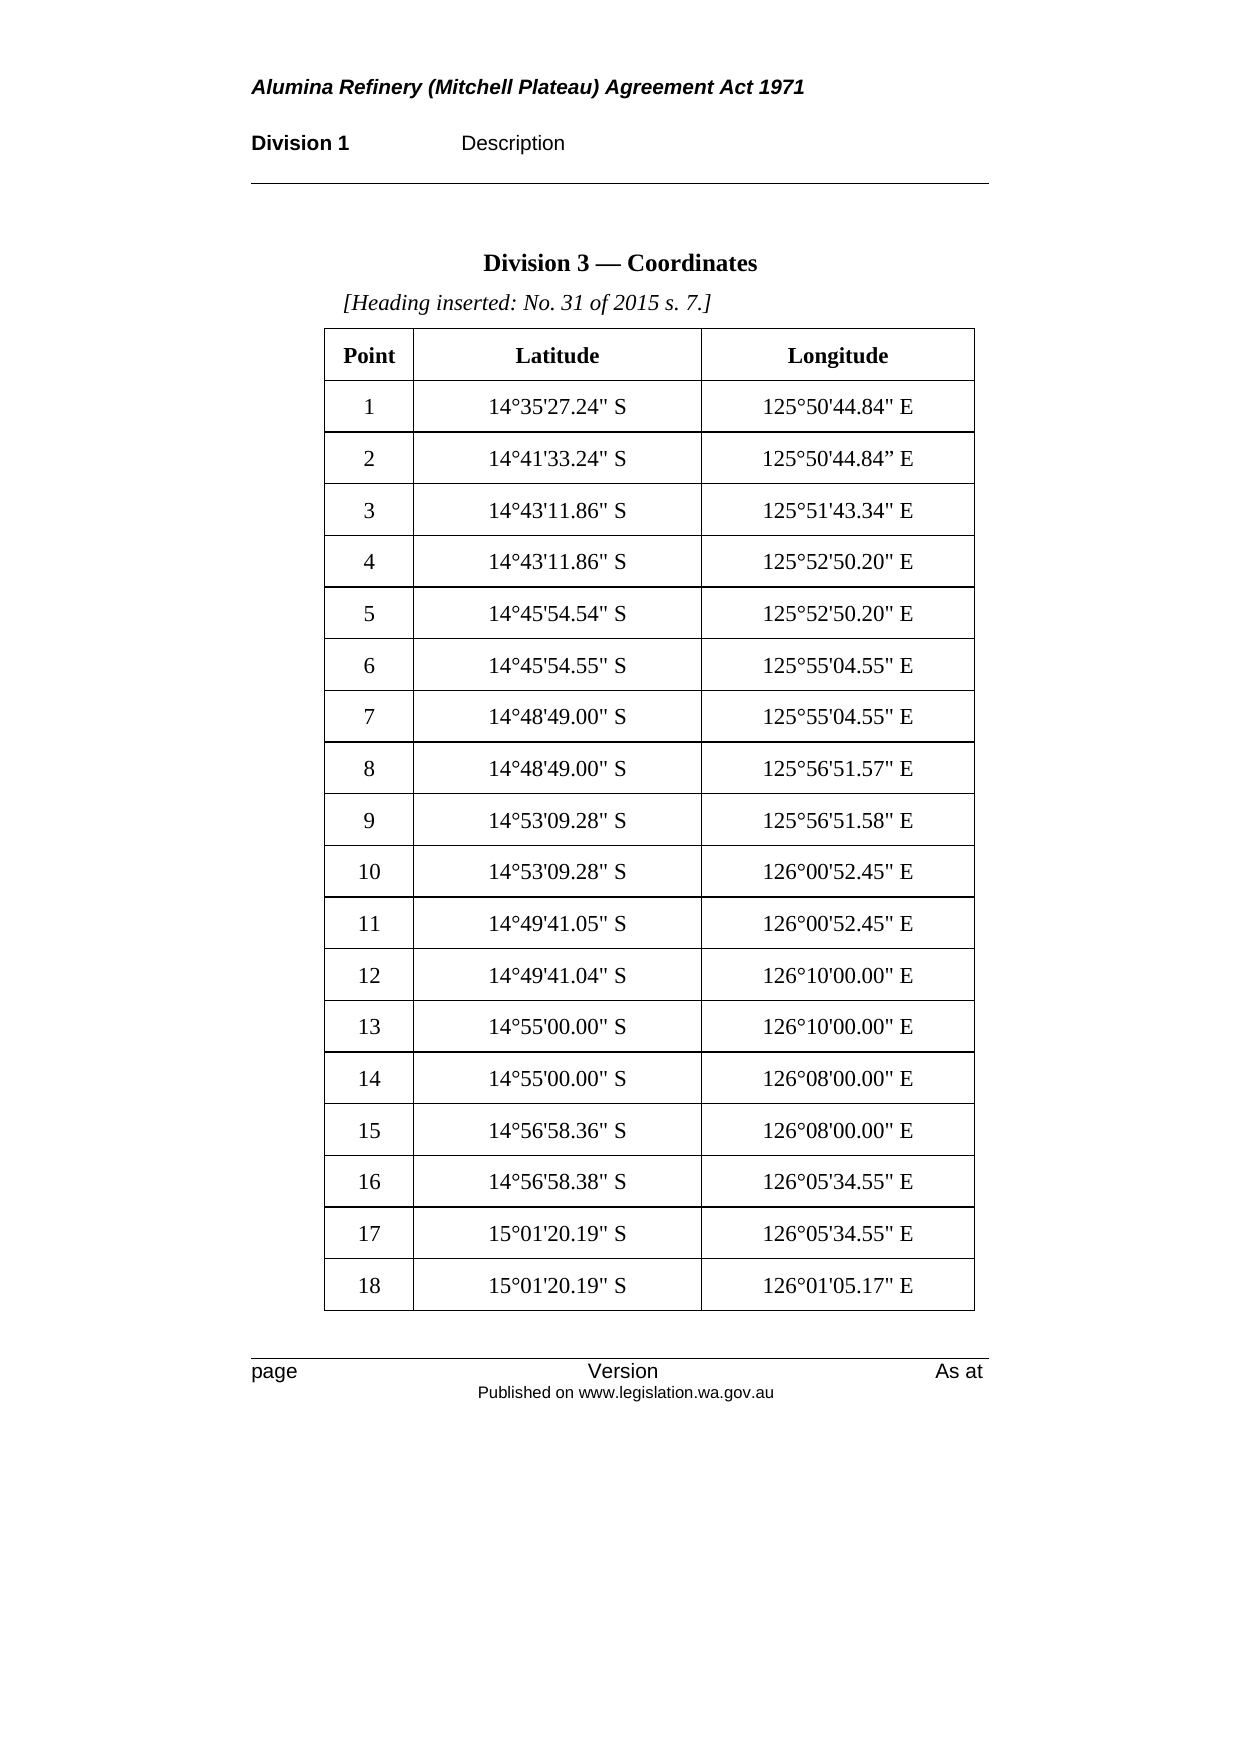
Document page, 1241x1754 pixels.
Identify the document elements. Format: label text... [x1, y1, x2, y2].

table_cell 17 [325, 1208, 413, 1258]
table_cell 126°10'00.00" E [702, 949, 974, 1000]
table_cell 14°35'27.24" S [414, 381, 701, 431]
table_cell 14°53'09.28" S [414, 846, 701, 896]
table_cell 14°55'00.00" S [414, 1001, 701, 1051]
table_cell 4 [325, 536, 413, 586]
table_cell 9 [325, 794, 413, 845]
table_cell 126°05'34.55" E [702, 1156, 974, 1206]
table_cell 10 [325, 846, 413, 896]
table_cell 125°52'50.20" E [702, 588, 974, 638]
table_cell 14°43'11.86" S [414, 536, 701, 586]
table_cell 18 [325, 1259, 413, 1310]
table_cell 125°56'51.57" E [702, 743, 974, 793]
table_cell 15°01'20.19" S [414, 1259, 701, 1310]
table_header Point [325, 329, 413, 380]
table_cell 126°05'34.55" E [702, 1208, 974, 1258]
table_cell 16 [325, 1156, 413, 1206]
table_cell 8 [325, 743, 413, 793]
table_cell 125°55'04.55" E [702, 691, 974, 741]
table_cell 126°01'05.17" E [702, 1259, 974, 1310]
table_cell 15 [325, 1104, 413, 1155]
table_cell 125°52'50.20" E [702, 536, 974, 586]
table_cell 13 [325, 1001, 413, 1051]
table_cell 5 [325, 588, 413, 638]
table_cell 125°50'44.84" E [702, 381, 974, 431]
table_cell 3 [325, 484, 413, 535]
table_cell 14°48'49.00" S [414, 691, 701, 741]
table_cell 14°56'58.38" S [414, 1156, 701, 1206]
table_cell 125°56'51.58" E [702, 794, 974, 845]
table_cell 2 [325, 433, 413, 483]
table_cell 126°10'00.00" E [702, 1001, 974, 1051]
table_cell 14°55'00.00" S [414, 1053, 701, 1103]
table_cell 125°51'43.34" E [702, 484, 974, 535]
table_cell 14°56'58.36" S [414, 1104, 701, 1155]
table_cell 15°01'20.19" S [414, 1208, 701, 1258]
table_cell 14°43'11.86" S [414, 484, 701, 535]
table_cell 11 [325, 898, 413, 948]
table_cell 126°00'52.45" E [702, 898, 974, 948]
table_cell 126°08'00.00" E [702, 1053, 974, 1103]
table_cell 125°55'04.55" E [702, 639, 974, 690]
table_cell 14°49'41.05" S [414, 898, 701, 948]
table_cell 14°49'41.04" S [414, 949, 701, 1000]
subtitle [Heading inserted: No. 31 of 2015 s. 7.] [251, 289, 989, 316]
table_cell 14°41'33.24" S [414, 433, 701, 483]
subtitle Division 3 — Coordinates [251, 248, 989, 277]
table_cell 14°45'54.55" S [414, 639, 701, 690]
table_cell 125°50'44.84” E [702, 433, 974, 483]
table_cell 14 [325, 1053, 413, 1103]
table_header Latitude [414, 329, 701, 380]
table_cell 126°00'52.45" E [702, 846, 974, 896]
table_cell 14°48'49.00" S [414, 743, 701, 793]
table_cell 126°08'00.00" E [702, 1104, 974, 1155]
table_cell 7 [325, 691, 413, 741]
table_cell 14°53'09.28" S [414, 794, 701, 845]
table_header Longitude [702, 329, 974, 380]
table_cell 12 [325, 949, 413, 1000]
table_cell 1 [325, 381, 413, 431]
table_cell 6 [325, 639, 413, 690]
table_cell 14°45'54.54" S [414, 588, 701, 638]
